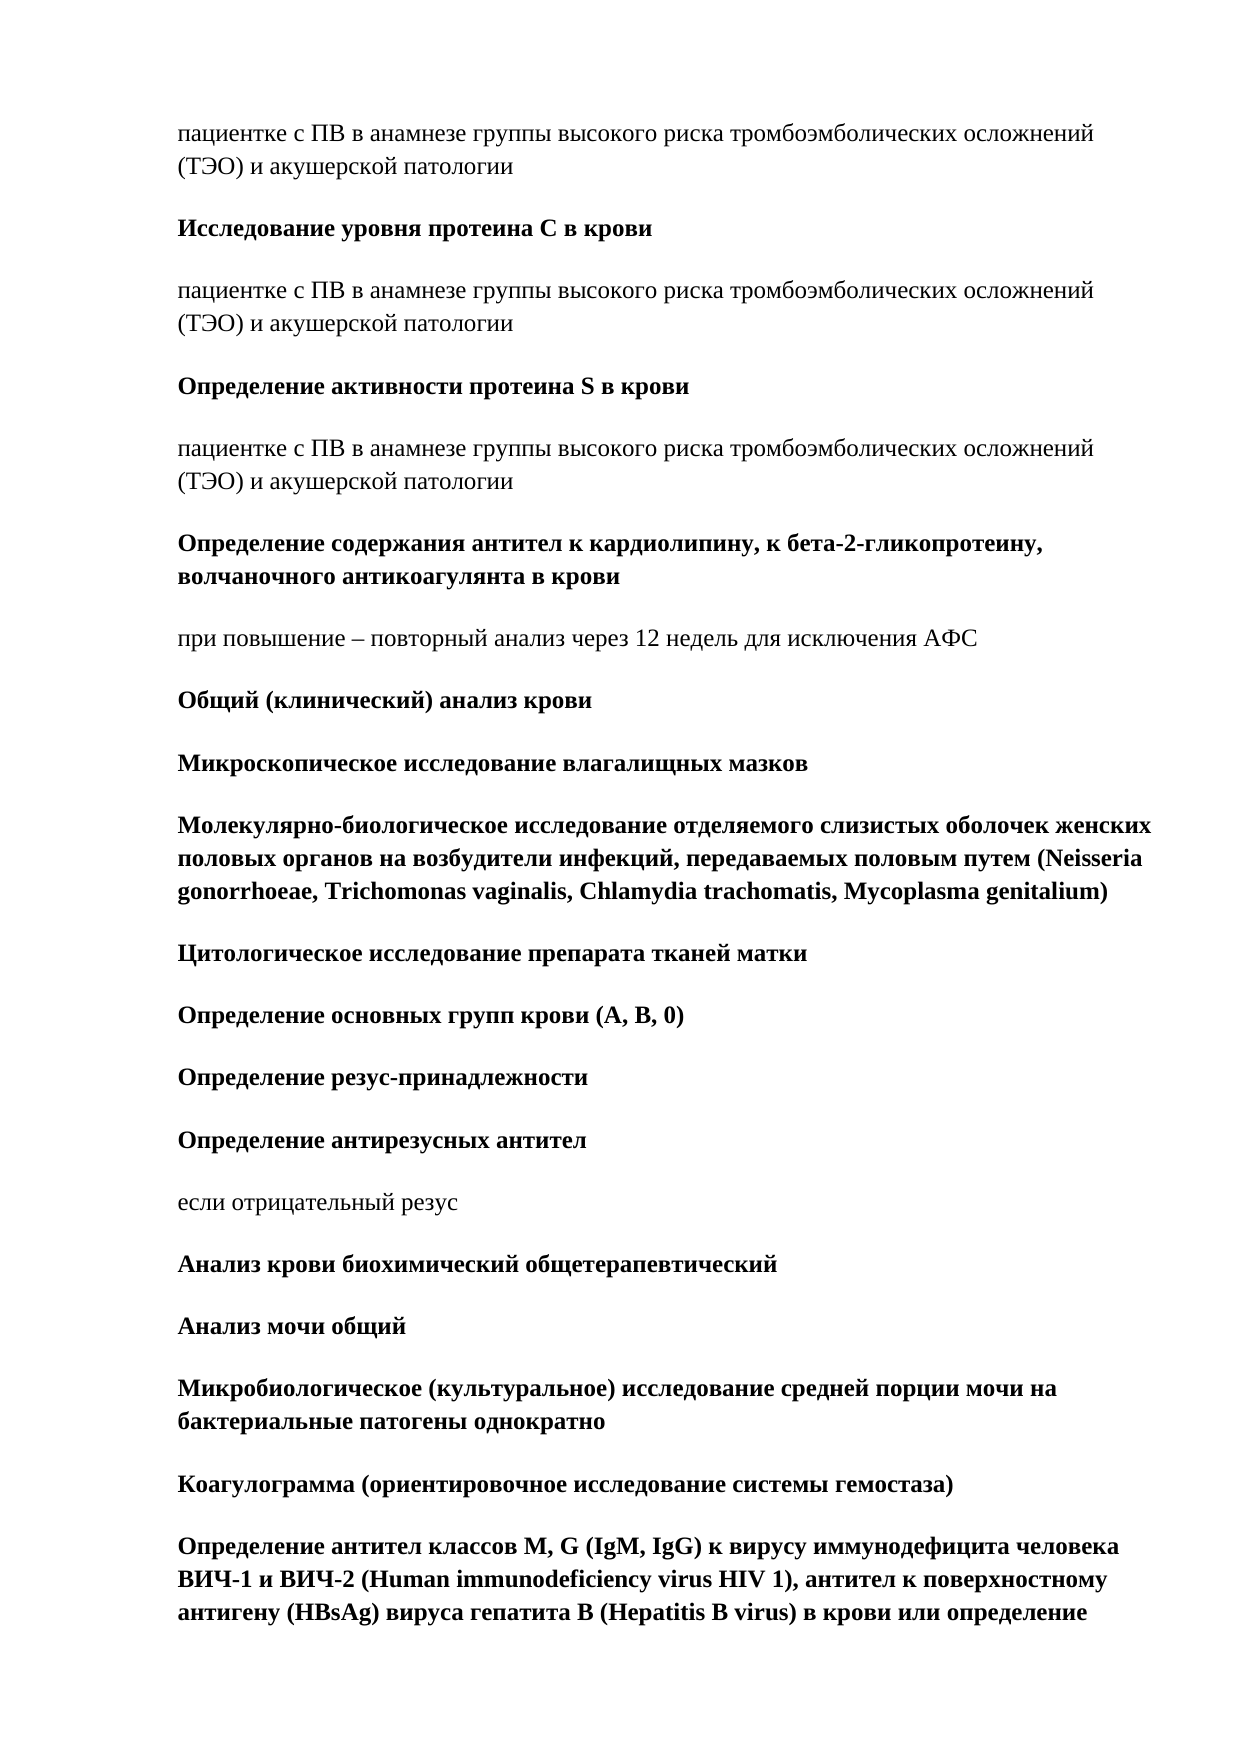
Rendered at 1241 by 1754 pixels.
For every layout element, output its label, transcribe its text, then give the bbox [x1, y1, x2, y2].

text Определение антирезусных антител [177, 1125, 1152, 1153]
text Цитологическое исследование препарата тканей матки [177, 938, 1152, 967]
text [177, 276, 1152, 337]
text Анализ крови биохимический общетерапевтический [177, 1249, 1152, 1278]
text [177, 1531, 1152, 1626]
text пациентке с ПВ в анамнезе группы высокого риска тромбоэмболических осложнений (ТЭО) и акушерской патологии [177, 433, 1152, 495]
text Молекулярно-биологическое исследование отделяемого слизистых оболочек женских половых органов на возбудители инфекций, передаваемых половым путем (Neisseria gonorrhoeae, Trichomonas vaginalis, Chlamydia trachomatis, Mycoplasma genitalium) [177, 810, 1152, 905]
text Определение активности протеина S в крови [177, 371, 1152, 399]
text Коагулограмма (ориентировочное исследование системы гемостаза) [177, 1469, 1152, 1497]
text Микроскопическое исследование влагалищных мазков [177, 748, 1152, 776]
text при повышение – повторный анализ через 12 недель для исключения АФС [177, 623, 1152, 652]
text Определение содержания антител к кардиолипину, к бета-2-гликопротеину, волчаночного антикоагулянта в крови [177, 528, 1152, 590]
text Определение основных групп крови (A, B, 0) [177, 1000, 1152, 1029]
text Общий (клинический) анализ крови [177, 686, 1152, 714]
text Определение резус-принадлежности [177, 1062, 1152, 1091]
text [177, 118, 1152, 180]
text Исследование уровня протеина С в крови [177, 213, 1152, 242]
text Микробиологическое (культуральное) исследование средней порции мочи на бактериальные патогены однократно [177, 1373, 1152, 1435]
text если отрицательный резус [177, 1187, 1152, 1216]
text Анализ мочи общий [177, 1311, 1152, 1340]
